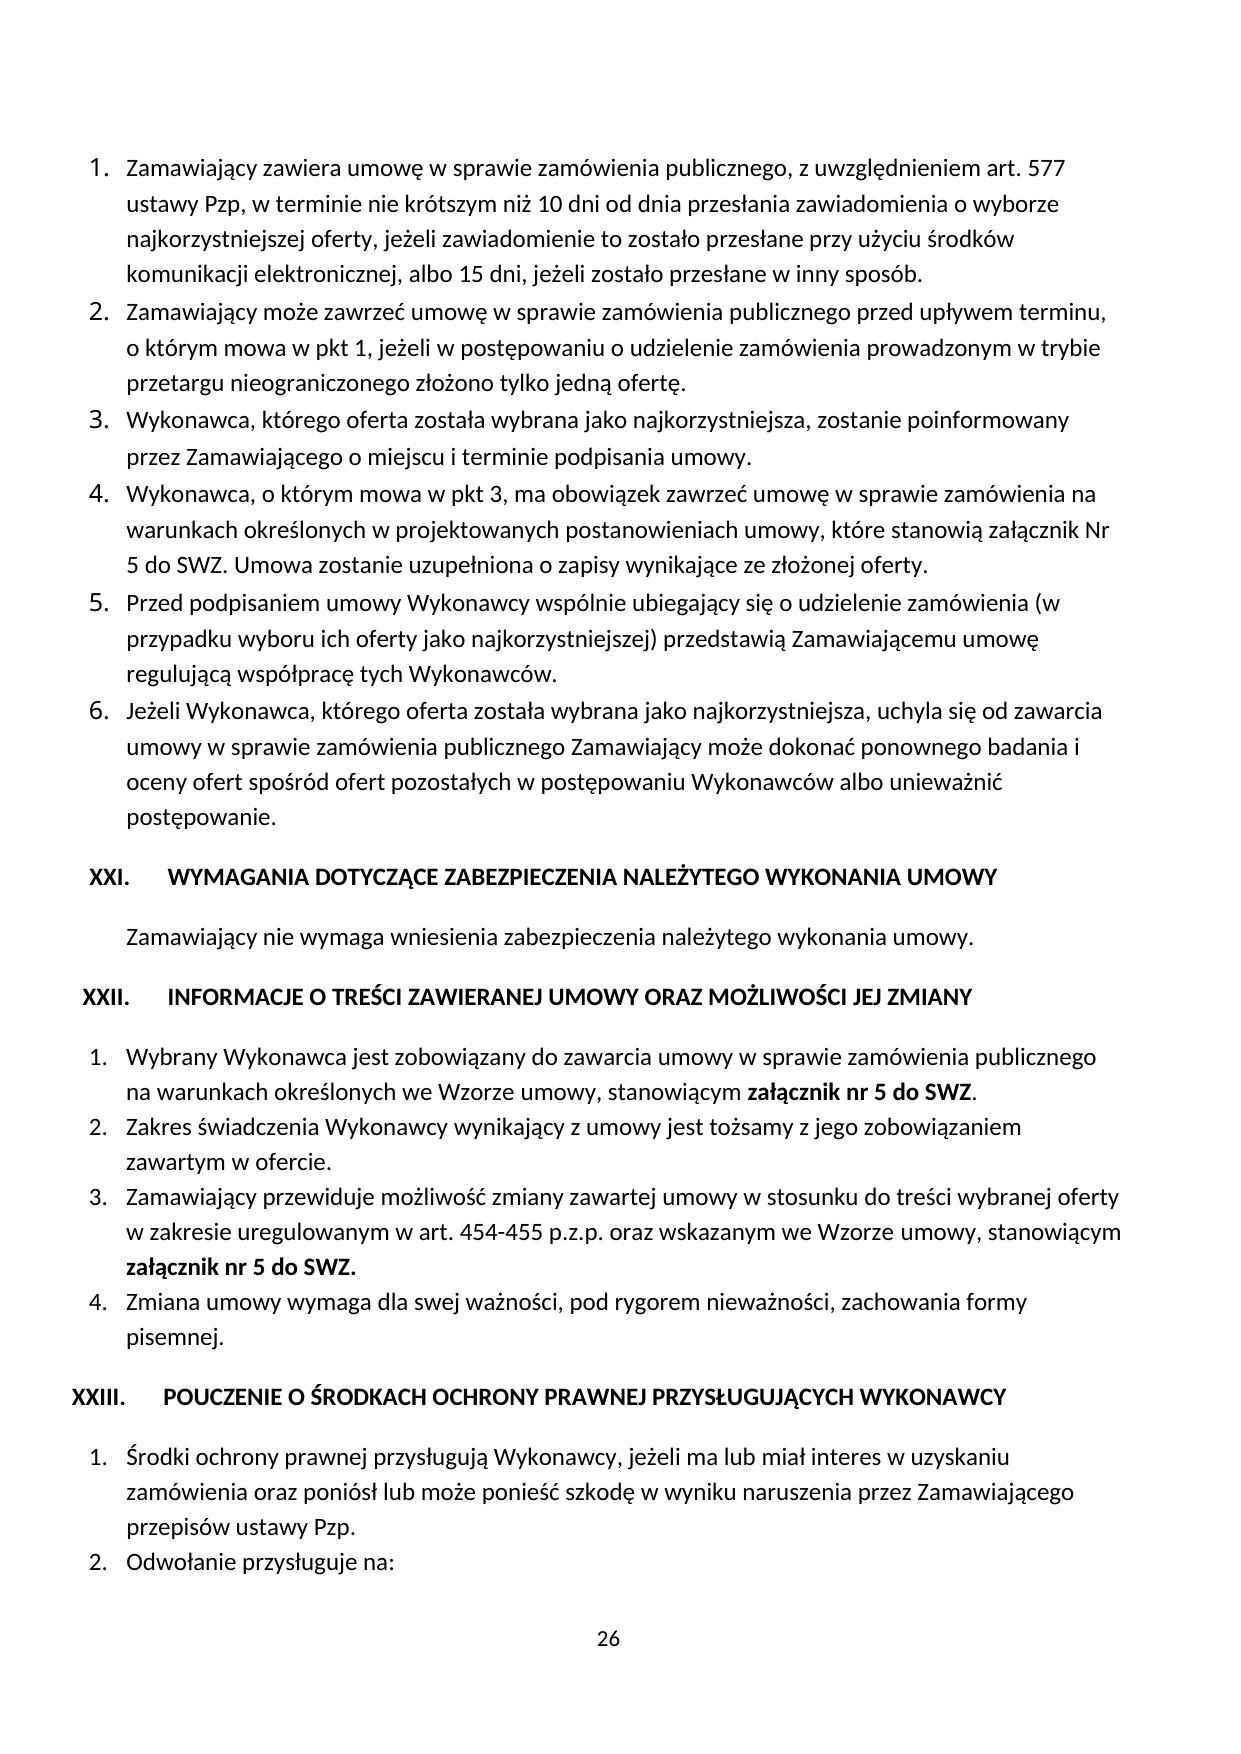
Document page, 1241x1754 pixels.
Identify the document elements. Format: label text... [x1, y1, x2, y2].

list Zamawiający przewiduje możliwość zmiany zawartej umowy w stosunku do treści wybranej oferty w zakresie uregulowanym w art. 454-455 p.z.p. oraz wskazanym we Wzorze umowy, stanowiącym załącznik nr 5 do SWZ. [89, 1181, 1128, 1282]
list Jeżeli Wykonawca, którego oferta została wybrana jako najkorzystniejsza, uchyla się od zawarcia umowy w sprawie zamówienia publicznego Zamawiający może dokonać ponownego badania i oceny ofert spośród ofert pozostałych w postępowaniu Wykonawców albo unieważnić postępowanie. [89, 693, 1128, 832]
list Wykonawca, którego oferta została wybrana jako najkorzystniejsza, zostanie poinformowany przez Zamawiającego o miejscu i terminie podpisania umowy. [89, 402, 1128, 471]
list Wybrany Wykonawca jest zobowiązany do zawarcia umowy w sprawie zamówienia publicznego na warunkach określonych we Wzorze umowy, stanowiącym załącznik nr 5 do SWZ. [89, 1041, 1128, 1107]
text Zamawiający nie wymaga wniesienia zabezpieczenia należytego wykonania umowy. [126, 921, 1128, 952]
subtitle WYMAGANIA DOTYCZĄCE ZABEZPIECZENIA NALEŻYTEGO WYKONANIA UMOWY [130, 861, 1128, 892]
list Odwołanie przysługuje na: [89, 1546, 1128, 1577]
list Środki ochrony prawnej przysługują Wykonawcy, jeżeli ma lub miał interes w uzyskaniu zamówienia oraz poniósł lub może ponieść szkodę w wyniku naruszenia przez Zamawiającego przepisów ustawy Pzp. [89, 1441, 1128, 1542]
list Przed podpisaniem umowy Wykonawcy wspólnie ubiegający się o udzielenie zamówienia (w przypadku wyboru ich oferty jako najkorzystniejszej) przedstawią Zamawiającemu umowę regulującą współpracę tych Wykonawców. [89, 584, 1128, 688]
list Zamawiający zawiera umowę w sprawie zamówienia publicznego, z uwzględnieniem art. 577 ustawy Pzp, w terminie nie krótszym niż 10 dni od dnia przesłania zawiadomienia o wyborze najkorzystniejszej oferty, jeżeli zawiadomienie to zostało przesłane przy użyciu środków komunikacji elektronicznej, albo 15 dni, jeżeli zostało przesłane w inny sposób. [89, 150, 1128, 289]
subtitle pouczenie o Środkach ochrony prawnej przysługujących wykonawcy [126, 1381, 1128, 1412]
list Zamawiający może zawrzeć umowę w sprawie zamówienia publicznego przed upływem terminu, o którym mowa w pkt 1, jeżeli w postępowaniu o udzielenie zamówienia prowadzonym w trybie przetargu nieograniczonego złożono tylko jedną ofertę. [89, 293, 1128, 398]
list Zakres świadczenia Wykonawcy wynikający z umowy jest tożsamy z jego zobowiązaniem zawartym w ofercie. [89, 1111, 1128, 1177]
subtitle informacje o treści zawieranej umowy oraz możliwości jej zmiany [130, 981, 1128, 1012]
list Wykonawca, o którym mowa w pkt 3, ma obowiązek zawrzeć umowę w sprawie zamówienia na warunkach określonych w projektowanych postanowieniach umowy, które stanowią załącznik Nr 5 do SWZ. Umowa zostanie uzupełniona o zapisy wynikające ze złożonej oferty. [89, 476, 1128, 580]
list Zmiana umowy wymaga dla swej ważności, pod rygorem nieważności, zachowania formy pisemnej. [89, 1286, 1128, 1352]
